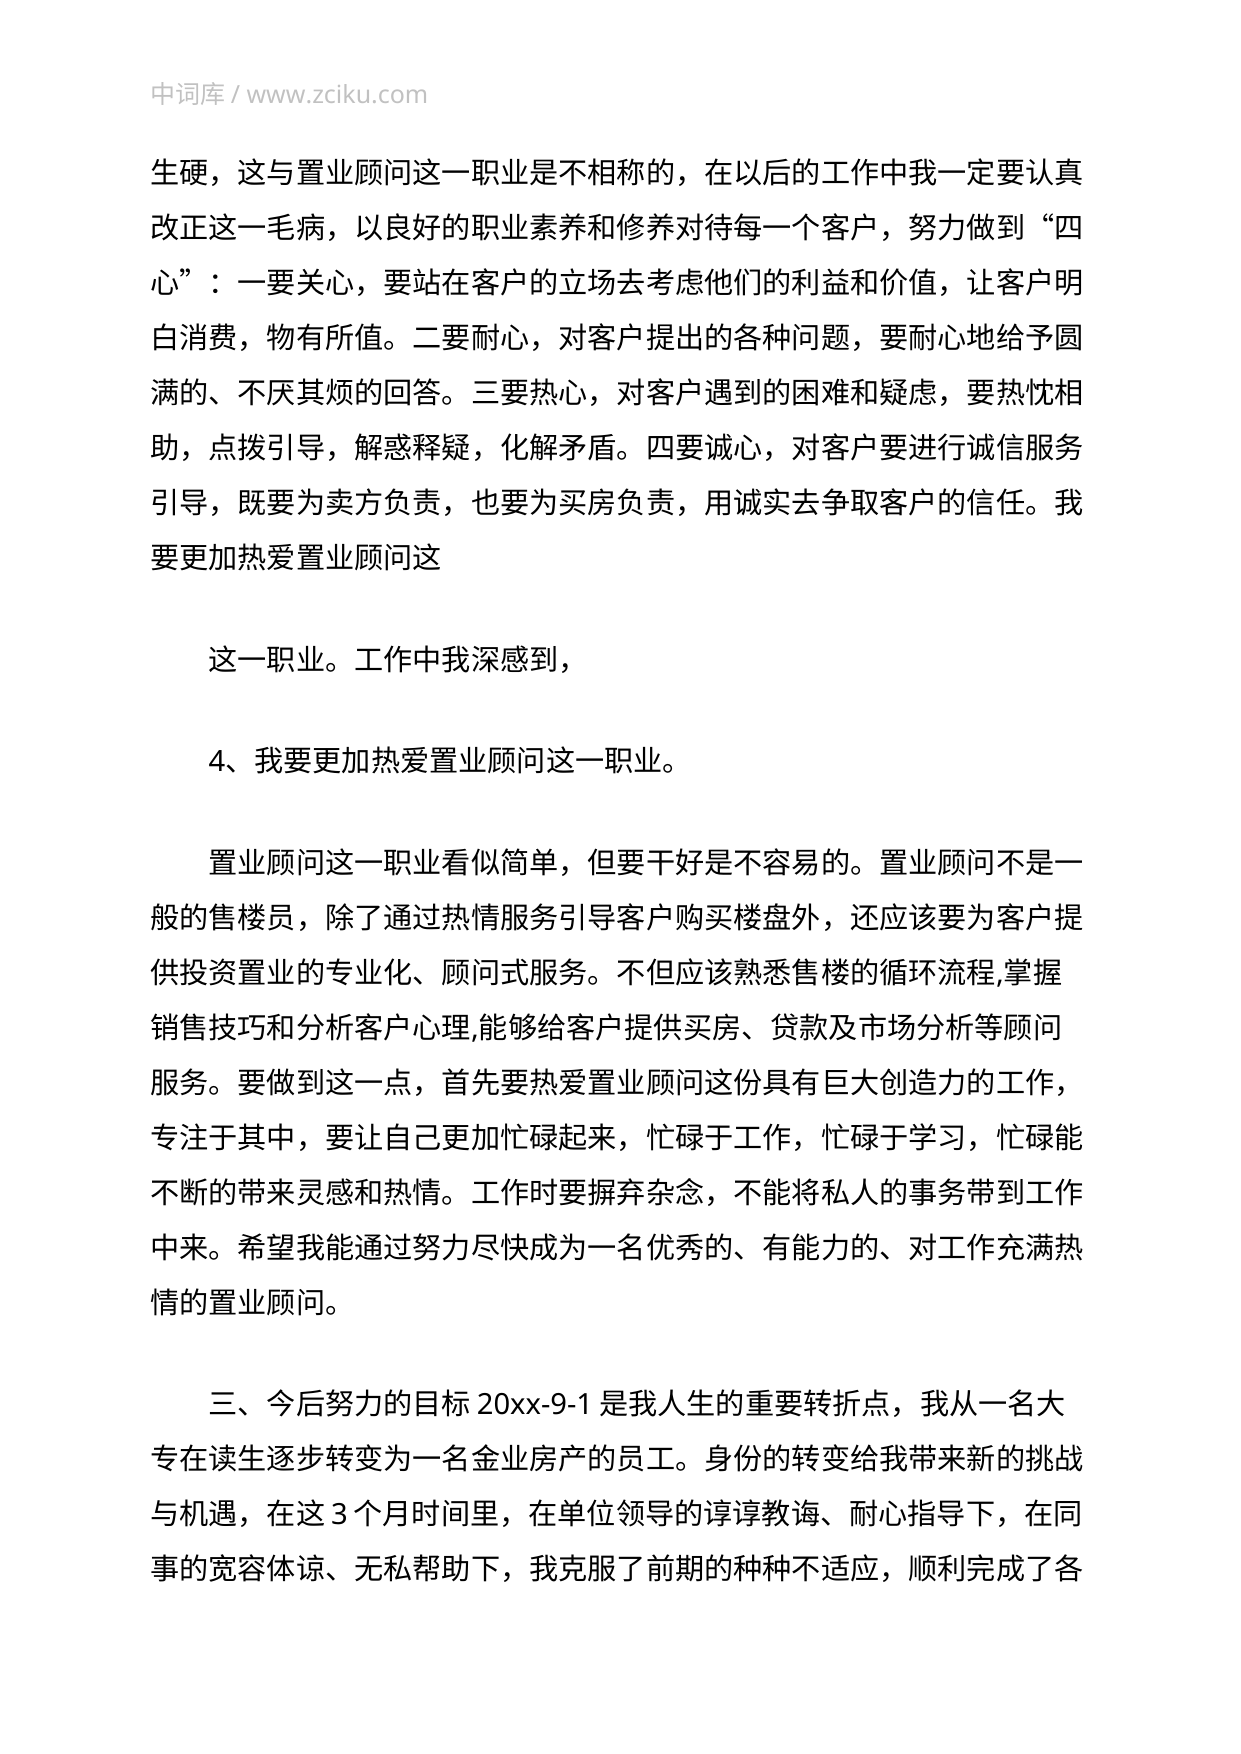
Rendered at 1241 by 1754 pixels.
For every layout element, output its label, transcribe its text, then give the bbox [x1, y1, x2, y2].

text 这一职业。工作中我深感到， [150, 636, 1090, 678]
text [150, 150, 1090, 577]
text 置业顾问这一职业看似简单，但要干好是不容易的。置业顾问不是一般的售楼员，除了通过热情服务引导客户购买楼盘外，还应该要为客户提供投资置业的专业化、顾问式服务。不但应该熟悉售楼的循环流程,掌握销售技巧和分析客户心理,能够给客户提供买房、贷款及市场分析等顾问服务。要做到这一点，首先要热爱置业顾问这份具有巨大创造力的工作，专注于其中，要让自己更加忙碌起来，忙碌于工作，忙碌于学习，忙碌能不断的带来灵感和热情。工作时要摒弃杂念，不能将私人的事务带到工作中来。希望我能通过努力尽快成为一名优秀的、有能力的、对工作充满热情的置业顾问。 [150, 840, 1090, 1321]
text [150, 1381, 1090, 1588]
text 4、我要更加热爱置业顾问这一职业。 [150, 738, 1090, 780]
